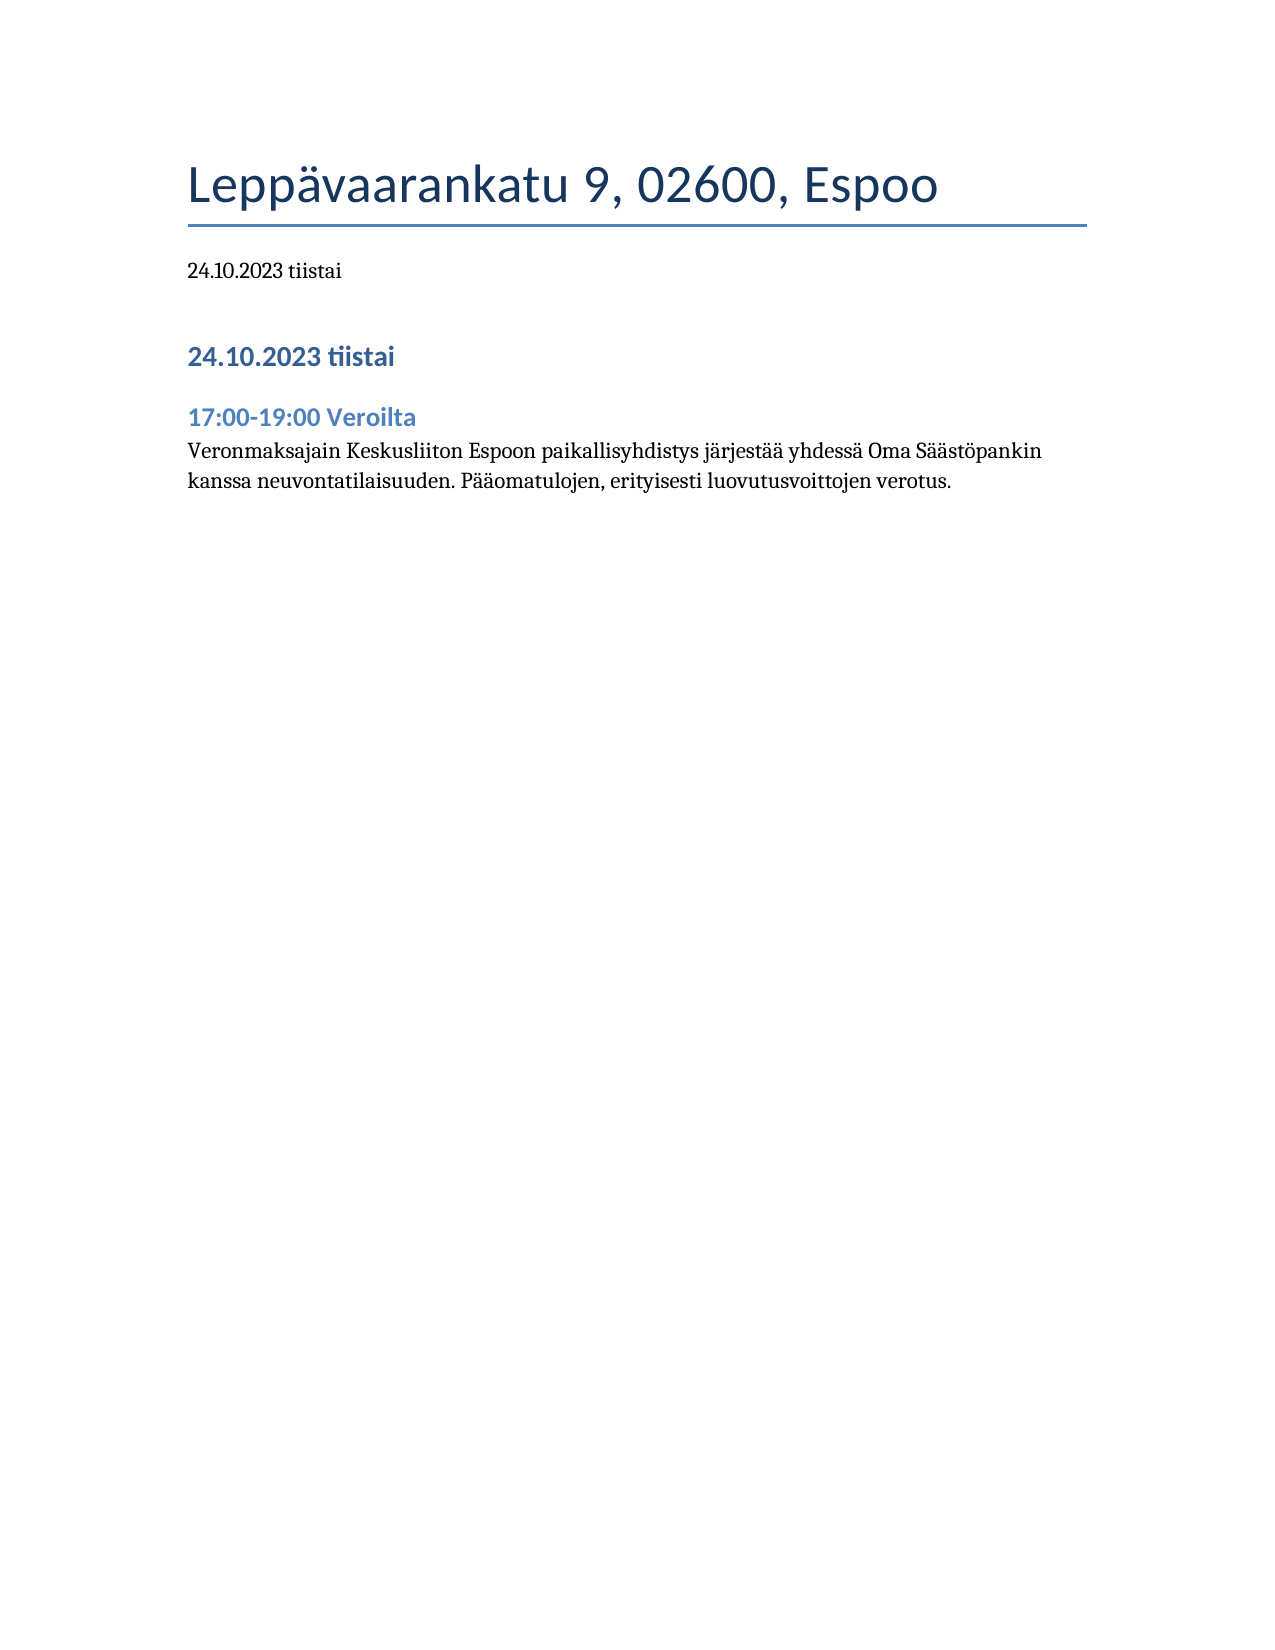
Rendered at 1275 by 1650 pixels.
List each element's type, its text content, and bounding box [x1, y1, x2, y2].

text 24.10.2023 tiistai [187, 258, 1087, 284]
title Leppävaarankatu 9, 02600, Espoo [187, 150, 1087, 227]
subtitle 24.10.2023 tiistai [187, 338, 1087, 374]
text Veronmaksajain Keskusliiton Espoon paikallisyhdistys järjestää yhdessä Oma Säästöpankin kanssa neuvontatilaisuuden. Pääomatulojen, erityisesti luovutusvoittojen verotus. [187, 438, 1087, 494]
subtitle 17:00-19:00 Veroilta [187, 400, 1087, 433]
